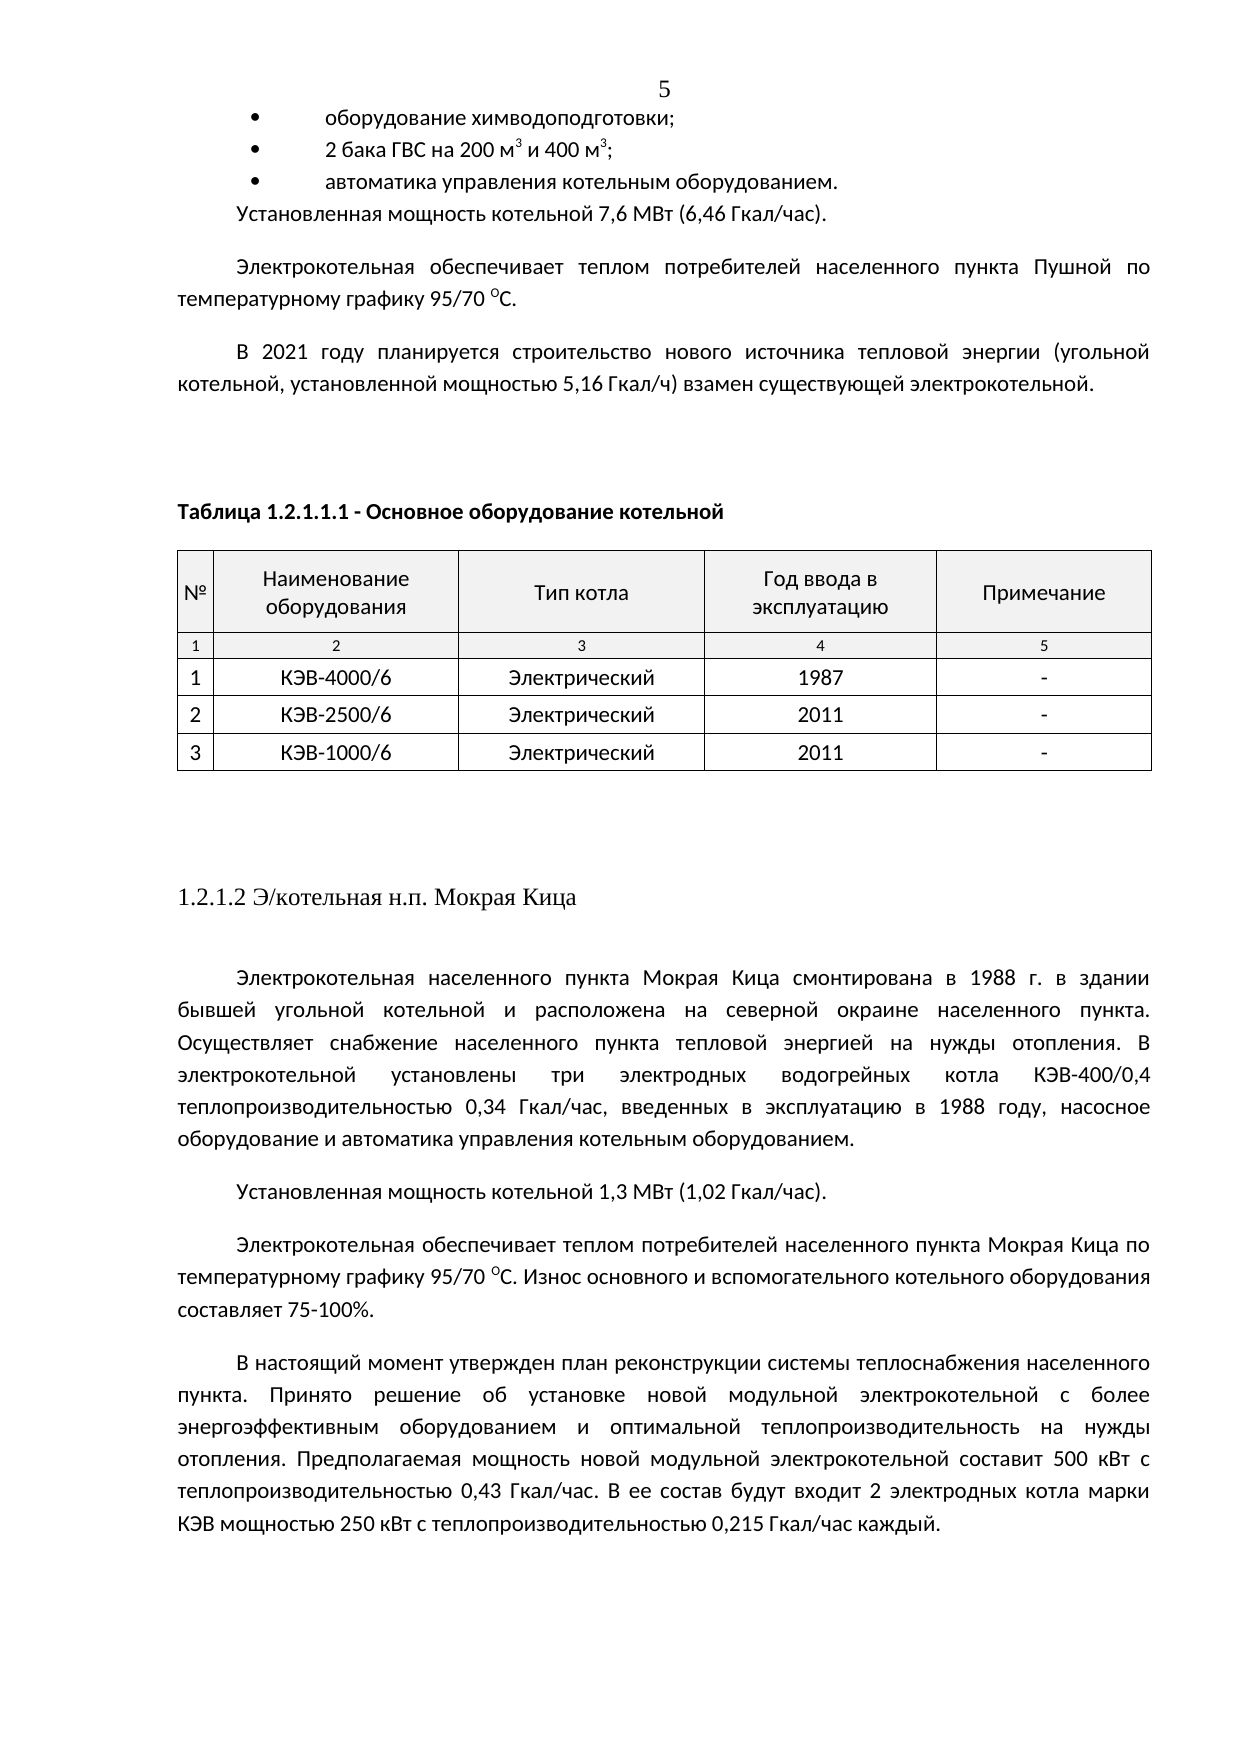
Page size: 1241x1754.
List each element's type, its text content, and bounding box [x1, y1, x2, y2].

table_cell КЭВ-4000/6 [214, 659, 458, 695]
table_cell 3 [459, 633, 704, 658]
text В настоящий момент утвержден план реконструкции системы теплоснабжения населенного пункта. Принято решение об установке новой модульной электрокотельной с более энергоэффективным оборудованием и оптимальной теплопроизводительность на нужды отопления. Предполагаемая мощность новой модульной электрокотельной составит 500 кВт с теплопроизводительностью 0,43 Гкал/час. В ее состав будут входит 2 электродных котла марки КЭВ мощностью 250 кВт с теплопроизводительностью 0,215 Гкал/час каждый. [177, 1348, 1152, 1537]
text В 2021 году планируется строительство нового источника тепловой энергии (угольной котельной, установленной мощностью 5,16 Гкал/ч) взамен существующей электрокотельной. [177, 337, 1152, 398]
table_cell 2 [178, 696, 213, 733]
table_cell 1 [178, 659, 213, 695]
text Установленная мощность котельной 1,3 МВт (1,02 Гкал/час). [177, 1177, 1152, 1205]
text Электрокотельная обеспечивает теплом потребителей населенного пункта Мокрая Кица по температурному графику 95/70 ОС. Износ основного и вспомогательного котельного оборудования составляет 75-100%. [177, 1230, 1152, 1323]
table_cell - [937, 659, 1151, 695]
table_cell 1987 [705, 659, 936, 695]
text Электрокотельная обеспечивает теплом потребителей населенного пункта Пушной по температурному графику 95/70 ОС. [177, 252, 1152, 312]
table_header № [178, 551, 213, 632]
table_cell КЭВ-2500/6 [214, 696, 458, 733]
table_header Год ввода в эксплуатацию [705, 551, 936, 632]
table_cell - [937, 696, 1151, 733]
subtitle 1.2.1.2 Э/котельная н.п. Мокрая Кица [177, 882, 1152, 910]
table_cell 3 [178, 734, 213, 770]
table_header Примечание [937, 551, 1151, 632]
table_cell Электрический [459, 659, 704, 695]
table_cell 2011 [705, 734, 936, 770]
table_cell Электрический [459, 734, 704, 770]
table_cell - [937, 734, 1151, 770]
table_cell Электрический [459, 696, 704, 733]
list автоматика управления котельным оборудованием. [177, 167, 1152, 195]
table_cell 2 [214, 633, 458, 658]
table_header Тип котла [459, 551, 704, 632]
table_cell 5 [937, 633, 1151, 658]
text Электрокотельная населенного пункта Мокрая Кица смонтирована в . в здании бывшей угольной котельной и расположена на северной окраине населенного пункта. Осуществляет снабжение населенного пункта тепловой энергией на нужды отопления. В электрокотельной установлены три электродных водогрейных котла КЭВ-400/0,4 теплопроизводительностью 0,34 Гкал/час, введенных в эксплуатацию в 1988 году, насосное оборудование и автоматика управления котельным оборудованием. [177, 963, 1152, 1152]
table_header Наименование оборудования [214, 551, 458, 632]
text Таблица 1.2.1.1.1 - Основное оборудование котельной [177, 497, 1152, 525]
list оборудование химводоподготовки; [177, 103, 1152, 131]
table_cell 1 [178, 633, 213, 658]
table_cell КЭВ-1000/6 [214, 734, 458, 770]
text Установленная мощность котельной 7,6 МВт (6,46 Гкал/час). [177, 199, 1152, 227]
table_cell 2011 [705, 696, 936, 733]
list 2 бака ГВС на и ; [177, 135, 1152, 163]
table_cell 4 [705, 633, 936, 658]
